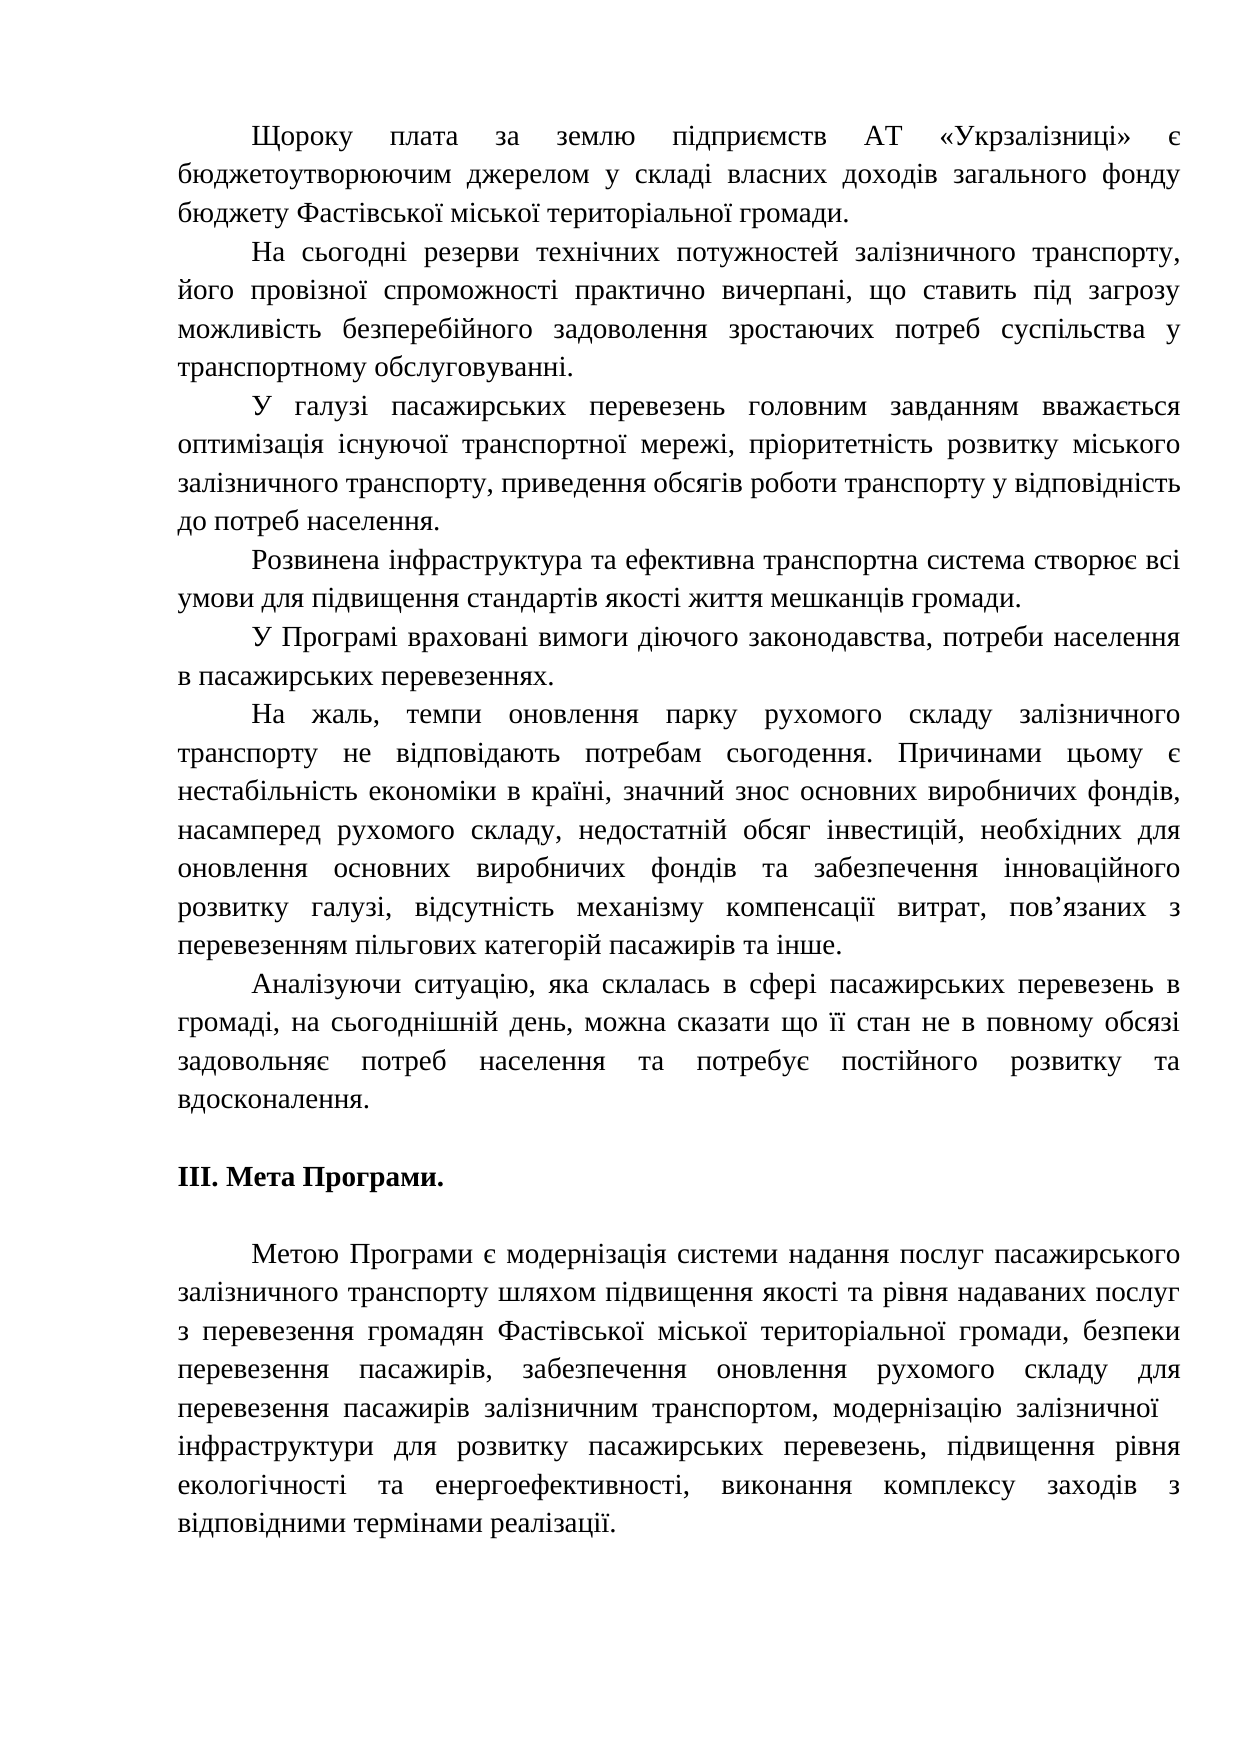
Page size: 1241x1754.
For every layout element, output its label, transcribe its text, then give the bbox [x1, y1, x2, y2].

text Розвинена інфраструктура та ефективна транспортна система створює всі умови для підвищення стандартів якості життя мешканців громади. [177, 542, 1181, 614]
text Метою Програми є модернізація системи надання послуг пасажирського залізничного транспорту шляхом підвищення якості та рівня надаваних послуг з перевезення громадян Фастівської міської територіальної громади, безпеки перевезення пасажирів, забезпечення оновлення рухомого складу для перевезення пасажирів залізничним транспортом, модернізацію залізничної інфраструктури для розвитку пасажирських перевезень, підвищення рівня екологічності та енергоефективності, виконання комплексу заходів з відповідними термінами реалізації. [177, 1236, 1181, 1539]
text У галузі пасажирських перевезень головним завданням вважається оптимізація існуючої транспортної мережі, пріоритетність розвитку міського залізничного транспорту, приведення обсягів роботи транспорту у відповідність до потреб населення. [177, 388, 1181, 537]
text На жаль, темпи оновлення парку рухомого складу залізничного транспорту не відповідають потребам сьогодення. Причинами цьому є нестабільність економіки в країні, значний знос основних виробничих фондів, насамперед рухомого складу, недостатній обсяг інвестицій, необхідних для оновлення основних виробничих фондів та забезпечення інноваційного розвитку галузі, відсутність механізму компенсації витрат, пов’язаних з перевезенням пільгових категорій пасажирів та інше. [177, 696, 1181, 961]
text У Програмі враховані вимоги діючого законодавства, потреби населення в пасажирських перевезеннях. [177, 619, 1181, 691]
text Щороку плата за землю підприємств АТ «Укрзалізниці» є бюджетоутворюючим джерелом у складі власних доходів загального фонду бюджету Фастівської міської територіальної громади. [177, 118, 1181, 229]
text На сьогодні резерви технічних потужностей залізничного транспорту, його провізної спроможності практично вичерпані, що ставить під загрозу можливість безперебійного задоволення зростаючих потреб суспільства у транспортному обслуговуванні. [177, 234, 1181, 383]
text ІІІ. Мета Програми. [177, 1159, 1181, 1192]
text Аналізуючи ситуацію, яка склалась в сфері пасажирських перевезень в громаді, на сьогоднішній день, можна сказати що її стан не в повному обсязі задовольняє потреб населення та потребує постійного розвитку та вдосконалення. [177, 966, 1181, 1115]
